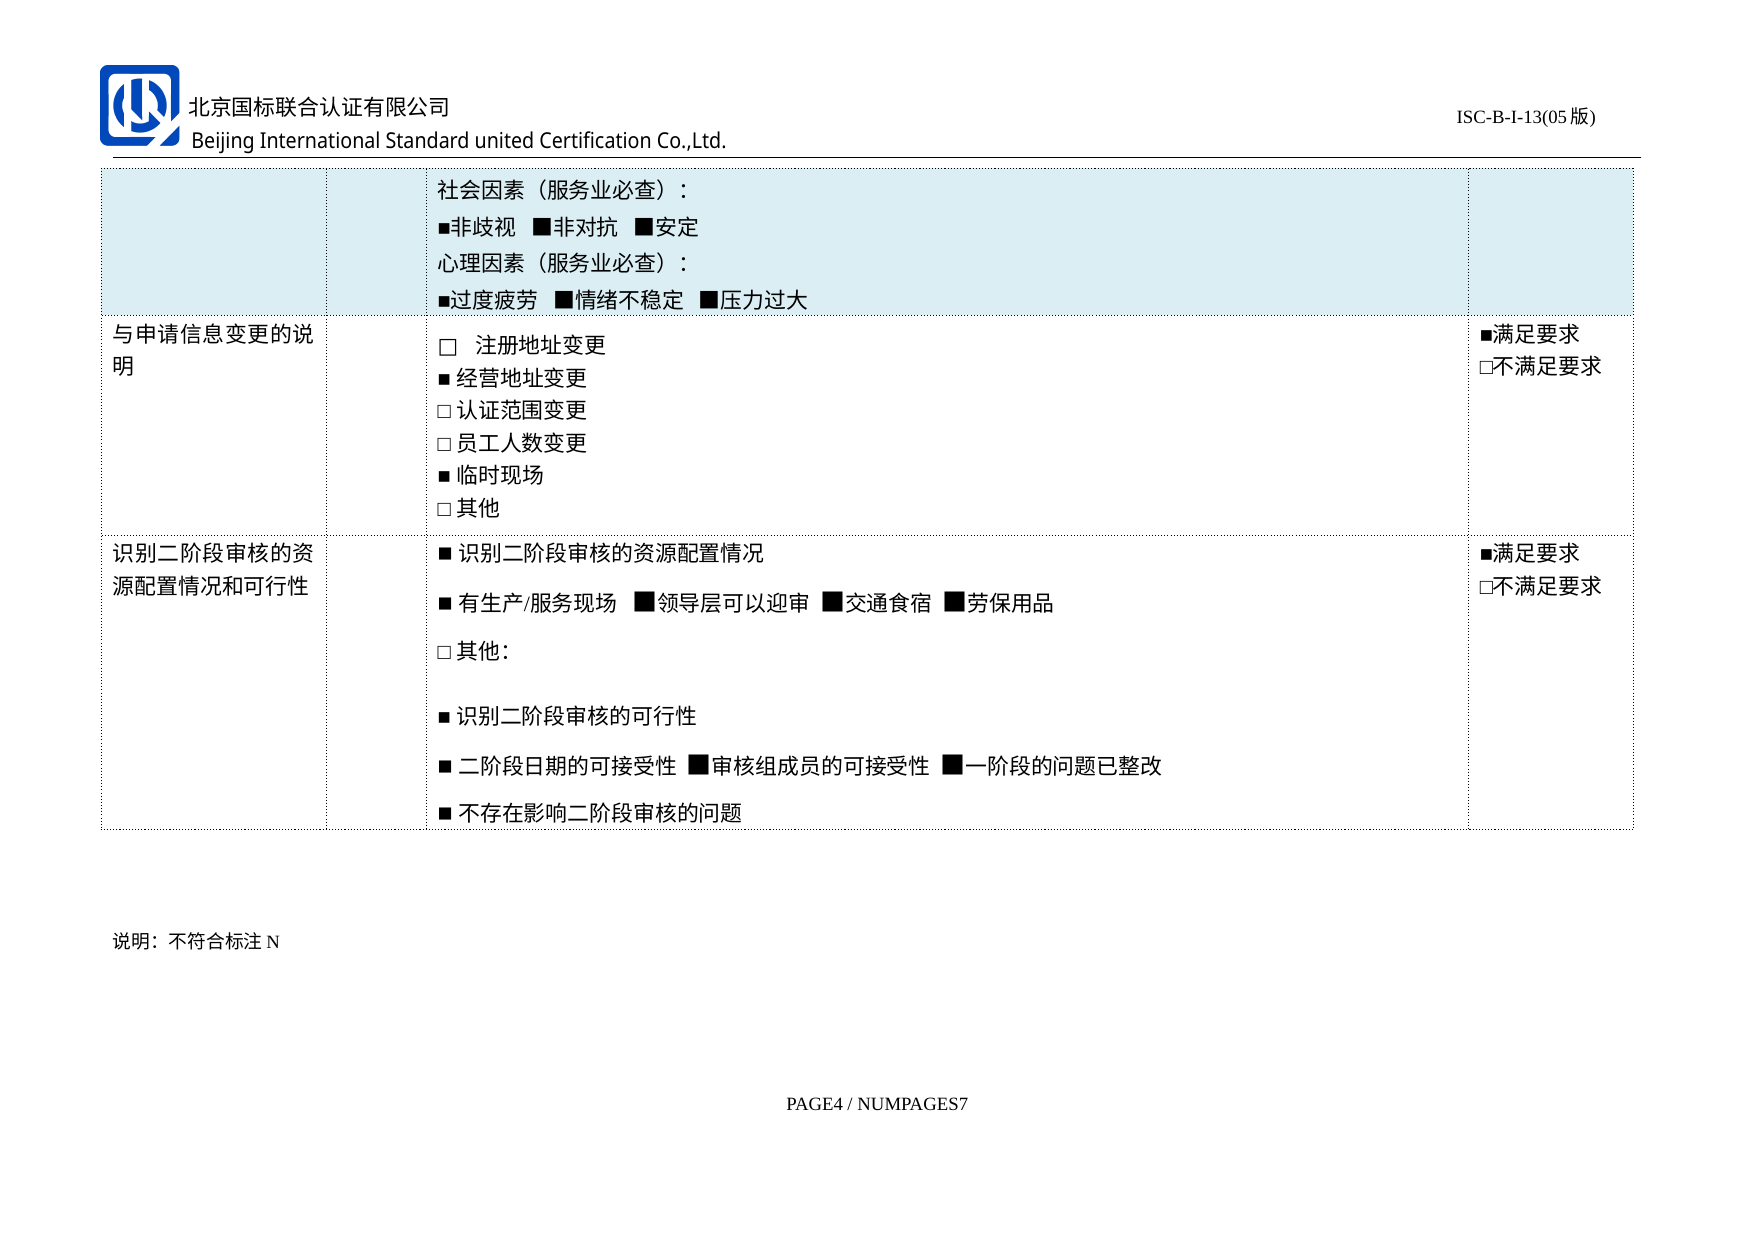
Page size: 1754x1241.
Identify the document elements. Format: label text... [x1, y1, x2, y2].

table_cell 观察工作环境 [101, 168, 326, 315]
table_cell 注册地址变更 ■ 经营地址变更 □ 认证范围变更 □ 员工人数变更 ■ 临时现场 □ 其他 [426, 315, 1468, 535]
table_cell [326, 315, 426, 535]
picture [100, 65, 180, 146]
table_cell [326, 168, 426, 315]
table_cell ■满足要求 □不满足要求 [1468, 315, 1633, 535]
table_cell ■满足要求 □不满足要求 [1468, 168, 1633, 315]
text 说明：不符合标注N [112, 927, 1641, 954]
table_cell ■满足要求 □不满足要求 [1468, 535, 1633, 828]
table_cell ■ 识别二阶段审核的资源配置情况 ■ 有生产/服务现场 ■领导层可以迎审 ■交通食宿 ■劳保用品 □ 其他： ■ 识别二阶段审核的可行性 ■ 二阶段日期的可接受性 ■审核组成员的可接受性 ■一阶段的问题已整改 ■ 不存在影响二阶段审核的问题 [426, 535, 1468, 828]
table_cell [326, 535, 426, 828]
table_cell 影响该企业的产品/服务质量并对工作环境特殊的因素是： 物理因素： ■温度 ■湿度 ■清洁卫生 ■照度 ■噪声 ■空气流通 社会因素（服务业必查）： ■非歧视 ■非对抗 ■安定 心理因素（服务业必查）： ■过度疲劳 ■情绪不稳定 ■压力过大 [426, 168, 1468, 315]
table_cell 识别二阶段审核的资源配置情况和可行性 [101, 535, 326, 828]
table_cell 与申请信息变更的说明 [101, 315, 326, 535]
